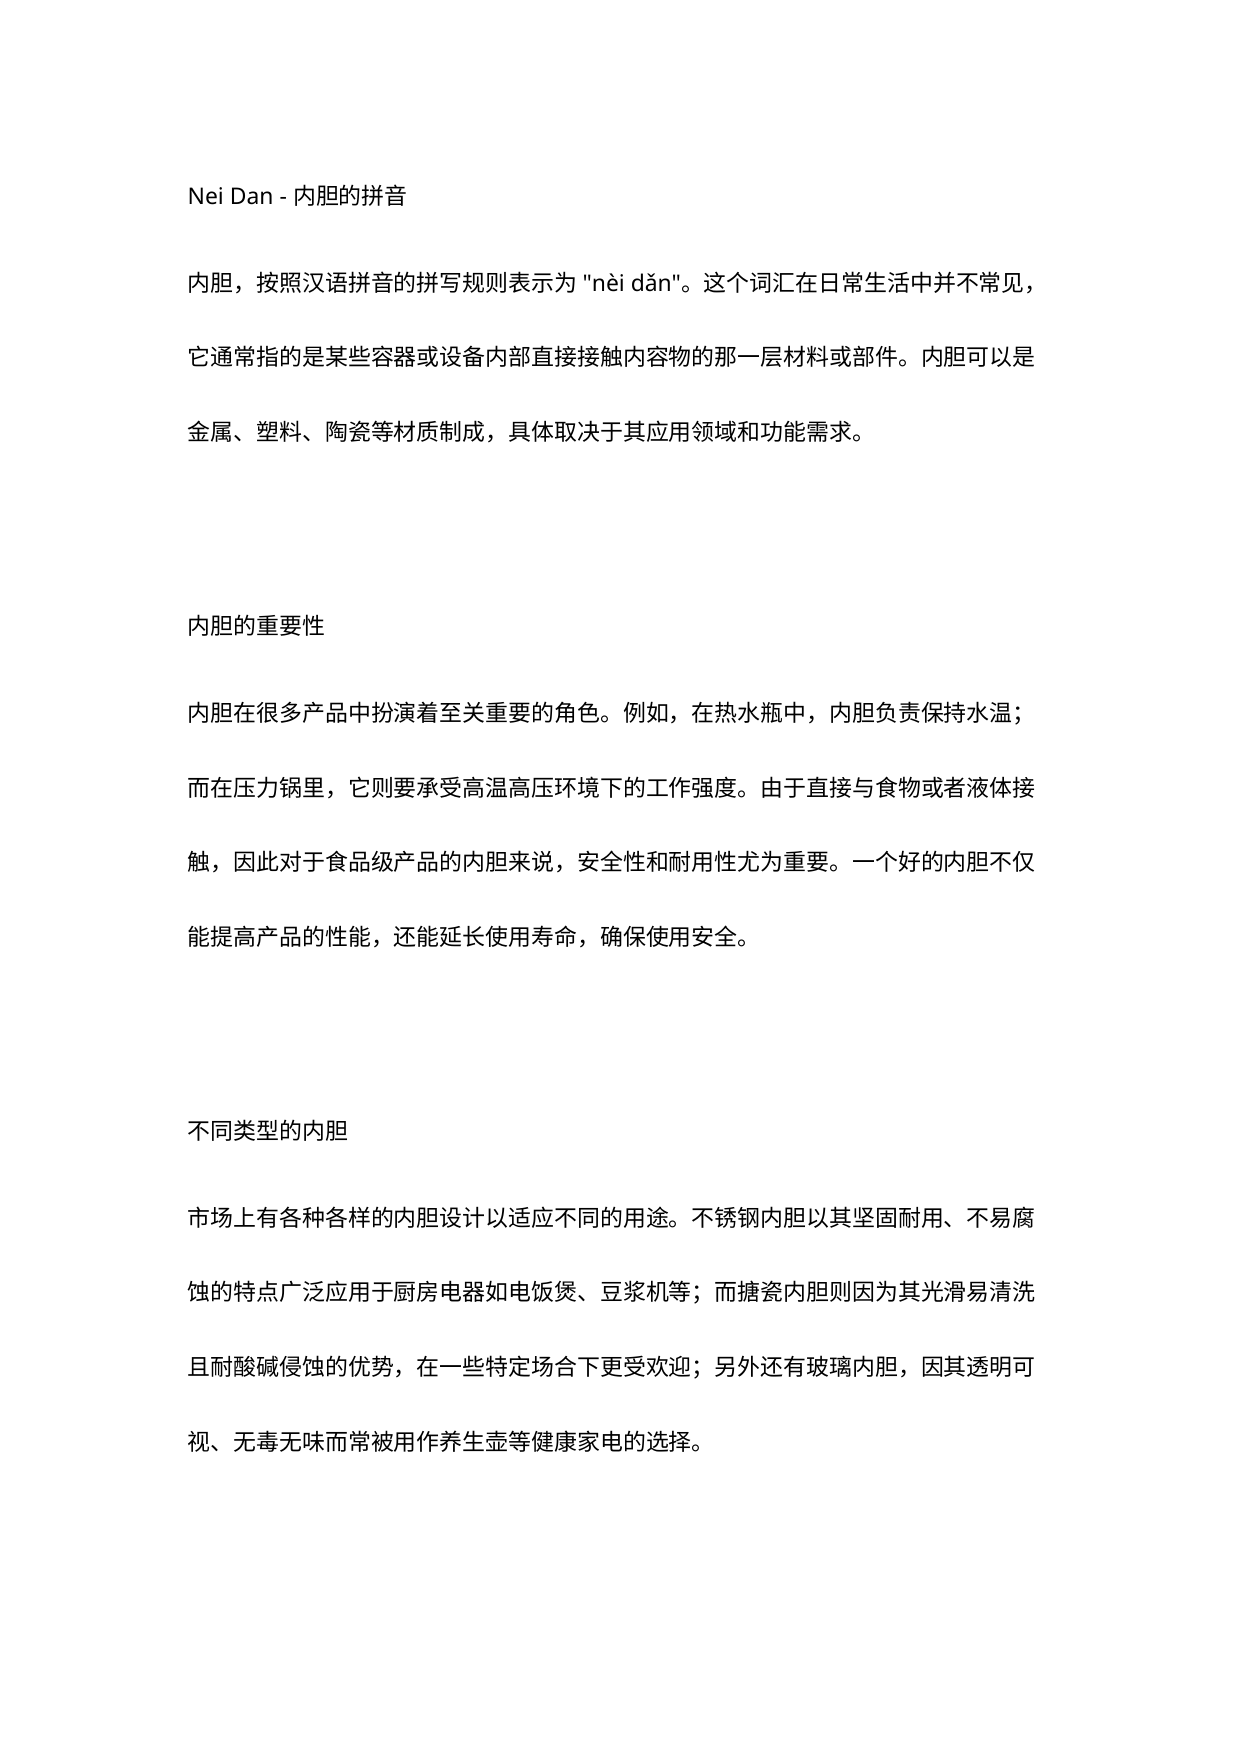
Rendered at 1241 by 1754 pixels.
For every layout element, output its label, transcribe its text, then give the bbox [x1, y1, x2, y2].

text 内胆，按照汉语拼音的拼写规则表示为 "nèi dǎn"。这个词汇在日常生活中并不常见，它通常指的是某些容器或设备内部直接接触内容物的那一层材料或部件。内胆可以是金属、塑料、陶瓷等材质制成，具体取决于其应用领域和功能需求。 [187, 249, 1053, 463]
text 不同类型的内胆 [187, 1097, 1053, 1162]
text 内胆在很多产品中扮演着至关重要的角色。例如，在热水瓶中，内胆负责保持水温；而在压力锅里，它则要承受高温高压环境下的工作强度。由于直接与食物或者液体接触，因此对于食品级产品的内胆来说，安全性和耐用性尤为重要。一个好的内胆不仅能提高产品的性能，还能延长使用寿命，确保使用安全。 [187, 679, 1053, 968]
text 内胆的重要性 [187, 592, 1053, 657]
text Nei Dan - 内胆的拼音 [187, 162, 1053, 227]
text 市场上有各种各样的内胆设计以适应不同的用途。不锈钢内胆以其坚固耐用、不易腐蚀的特点广泛应用于厨房电器如电饭煲、豆浆机等；而搪瓷内胆则因为其光滑易清洗且耐酸碱侵蚀的优势，在一些特定场合下更受欢迎；另外还有玻璃内胆，因其透明可视、无毒无味而常被用作养生壶等健康家电的选择。 [187, 1184, 1053, 1473]
